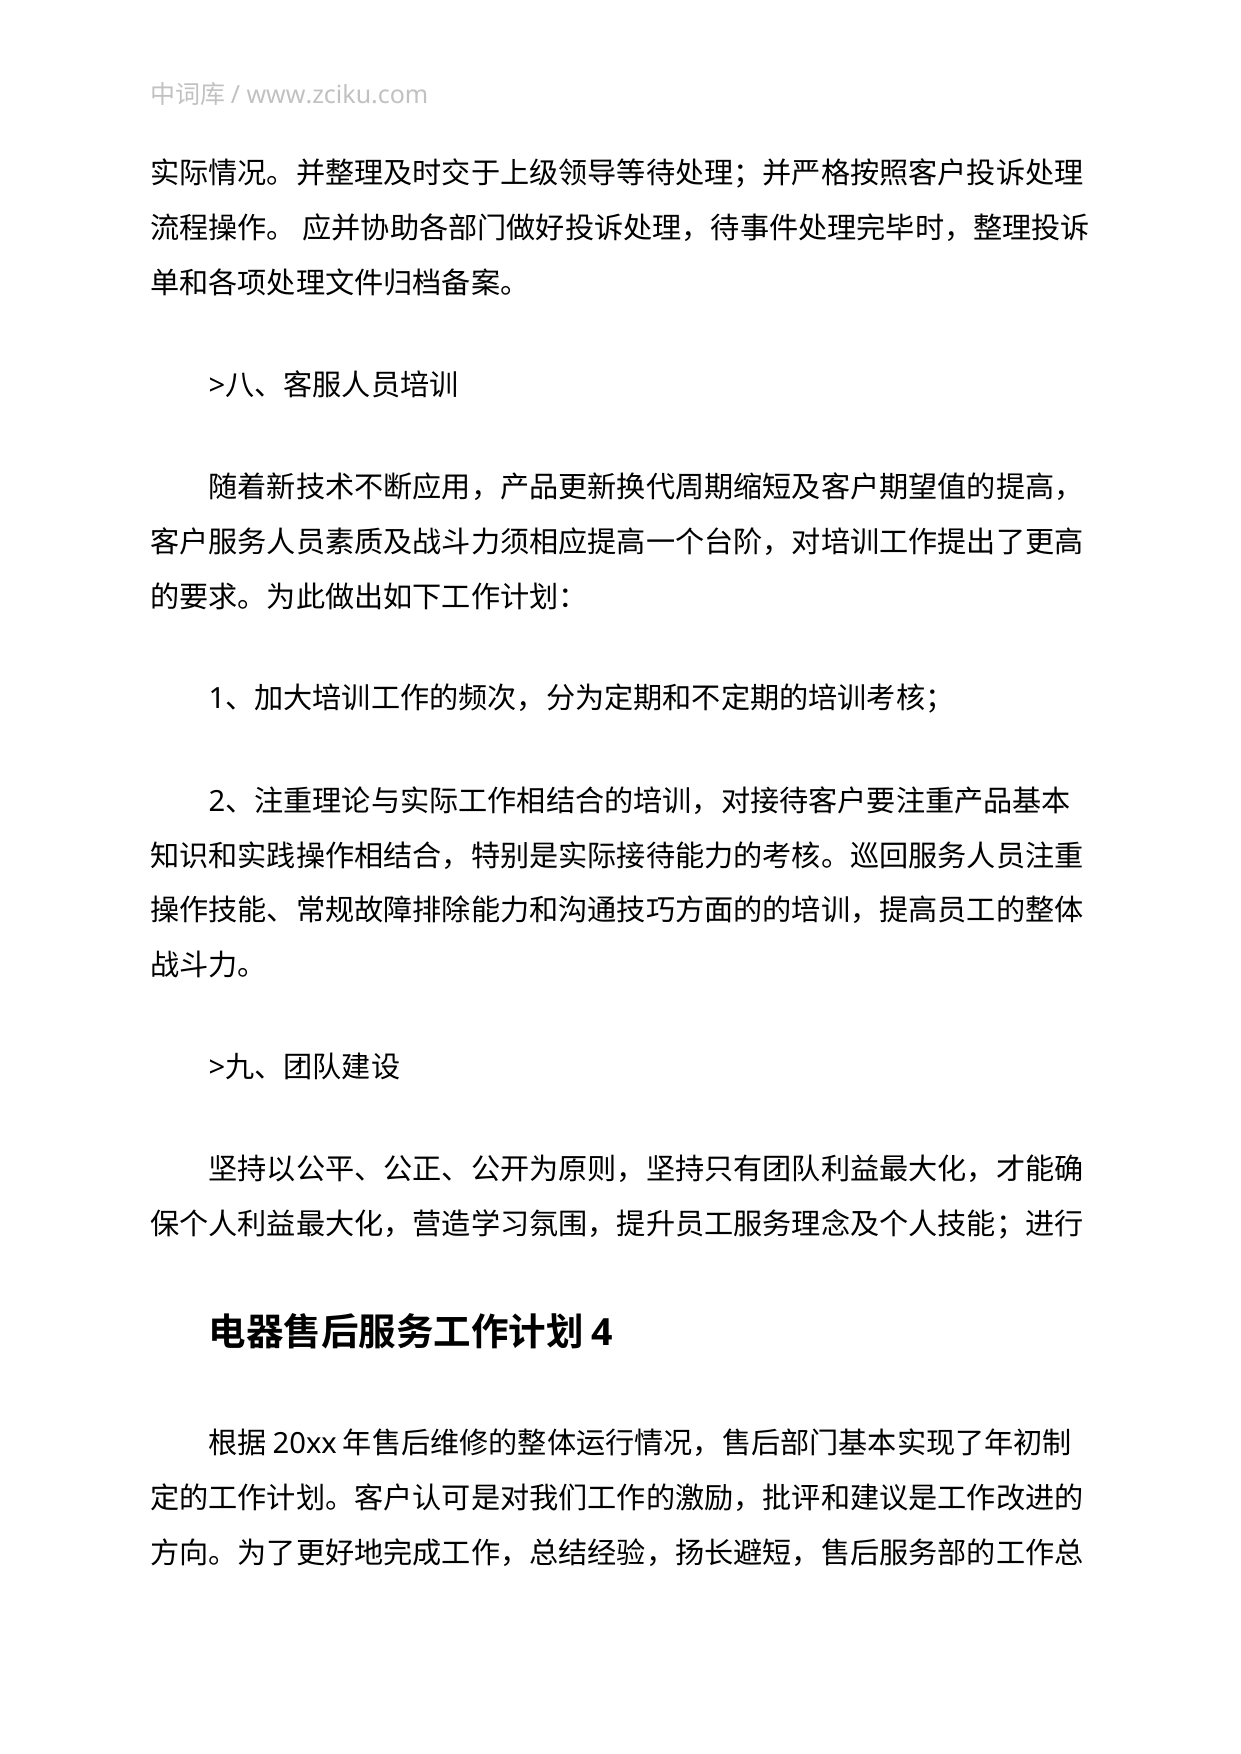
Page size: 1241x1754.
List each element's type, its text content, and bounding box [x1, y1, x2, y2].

text >八、客服人员培训 [150, 362, 1090, 404]
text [150, 1420, 1090, 1572]
text 1、加大培训工作的频次，分为定期和不定期的培训考核； [150, 675, 1090, 717]
text 随着新技术不断应用，产品更新换代周期缩短及客户期望值的提高，客户服务人员素质及战斗力须相应提高一个台阶，对培训工作提出了更高的要求。为此做出如下工作计划： [150, 463, 1090, 616]
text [150, 150, 1090, 302]
text 2、注重理论与实际工作相结合的培训，对接待客户要注重产品基本知识和实践操作相结合，特别是实际接待能力的考核。巡回服务人员注重操作技能、常规故障排除能力和沟通技巧方面的的培训，提高员工的整体战斗力。 [150, 777, 1090, 984]
text 坚持以公平、公正、公开为原则，坚持只有团队利益最大化，才能确保个人利益最大化，营造学习氛围，提升员工服务理念及个人技能；进行 [150, 1146, 1090, 1243]
text >九、团队建设 [150, 1044, 1090, 1086]
text 电器售后服务工作计划4 [150, 1302, 1090, 1357]
